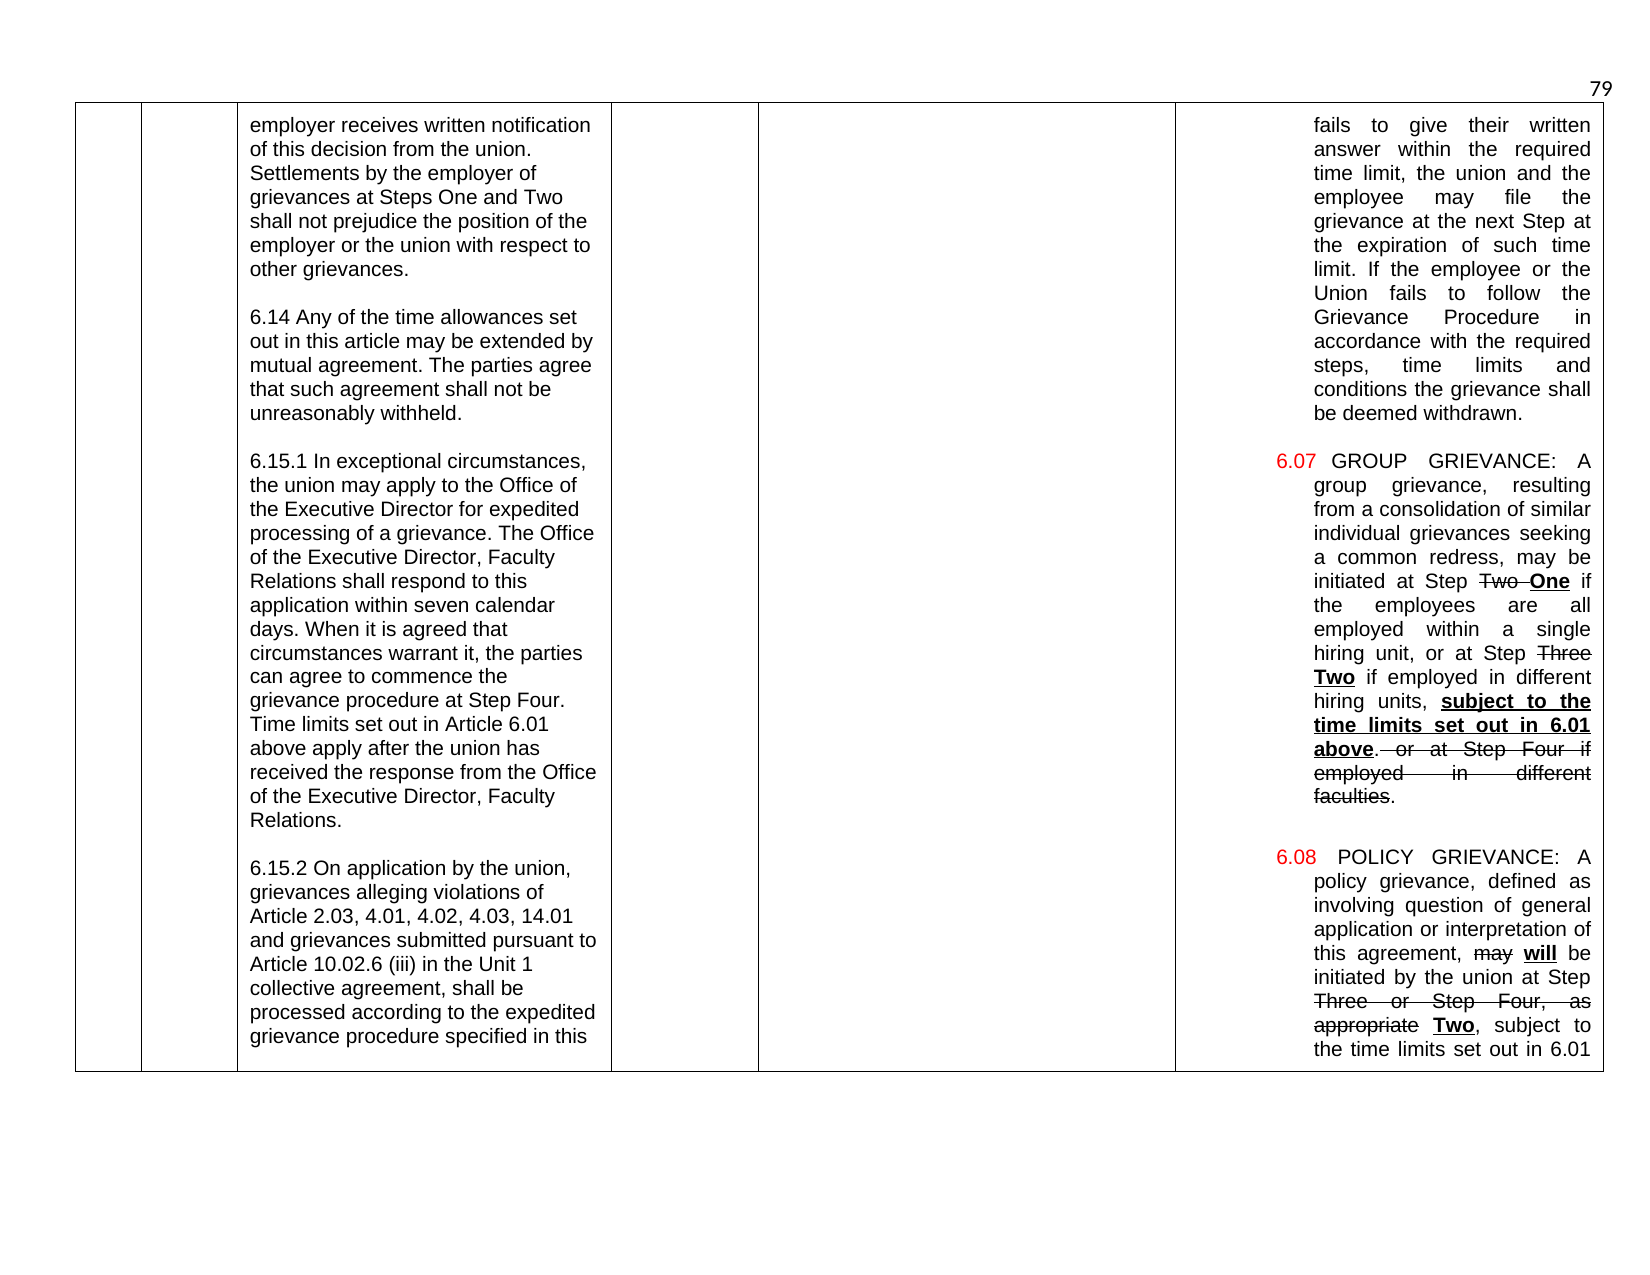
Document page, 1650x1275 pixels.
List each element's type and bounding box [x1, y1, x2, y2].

table_cell [612, 103, 758, 1071]
table_cell [238, 103, 611, 1071]
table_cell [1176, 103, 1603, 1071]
table_cell [76, 103, 141, 1071]
table_cell [759, 103, 1175, 1071]
table_cell [142, 103, 237, 1071]
